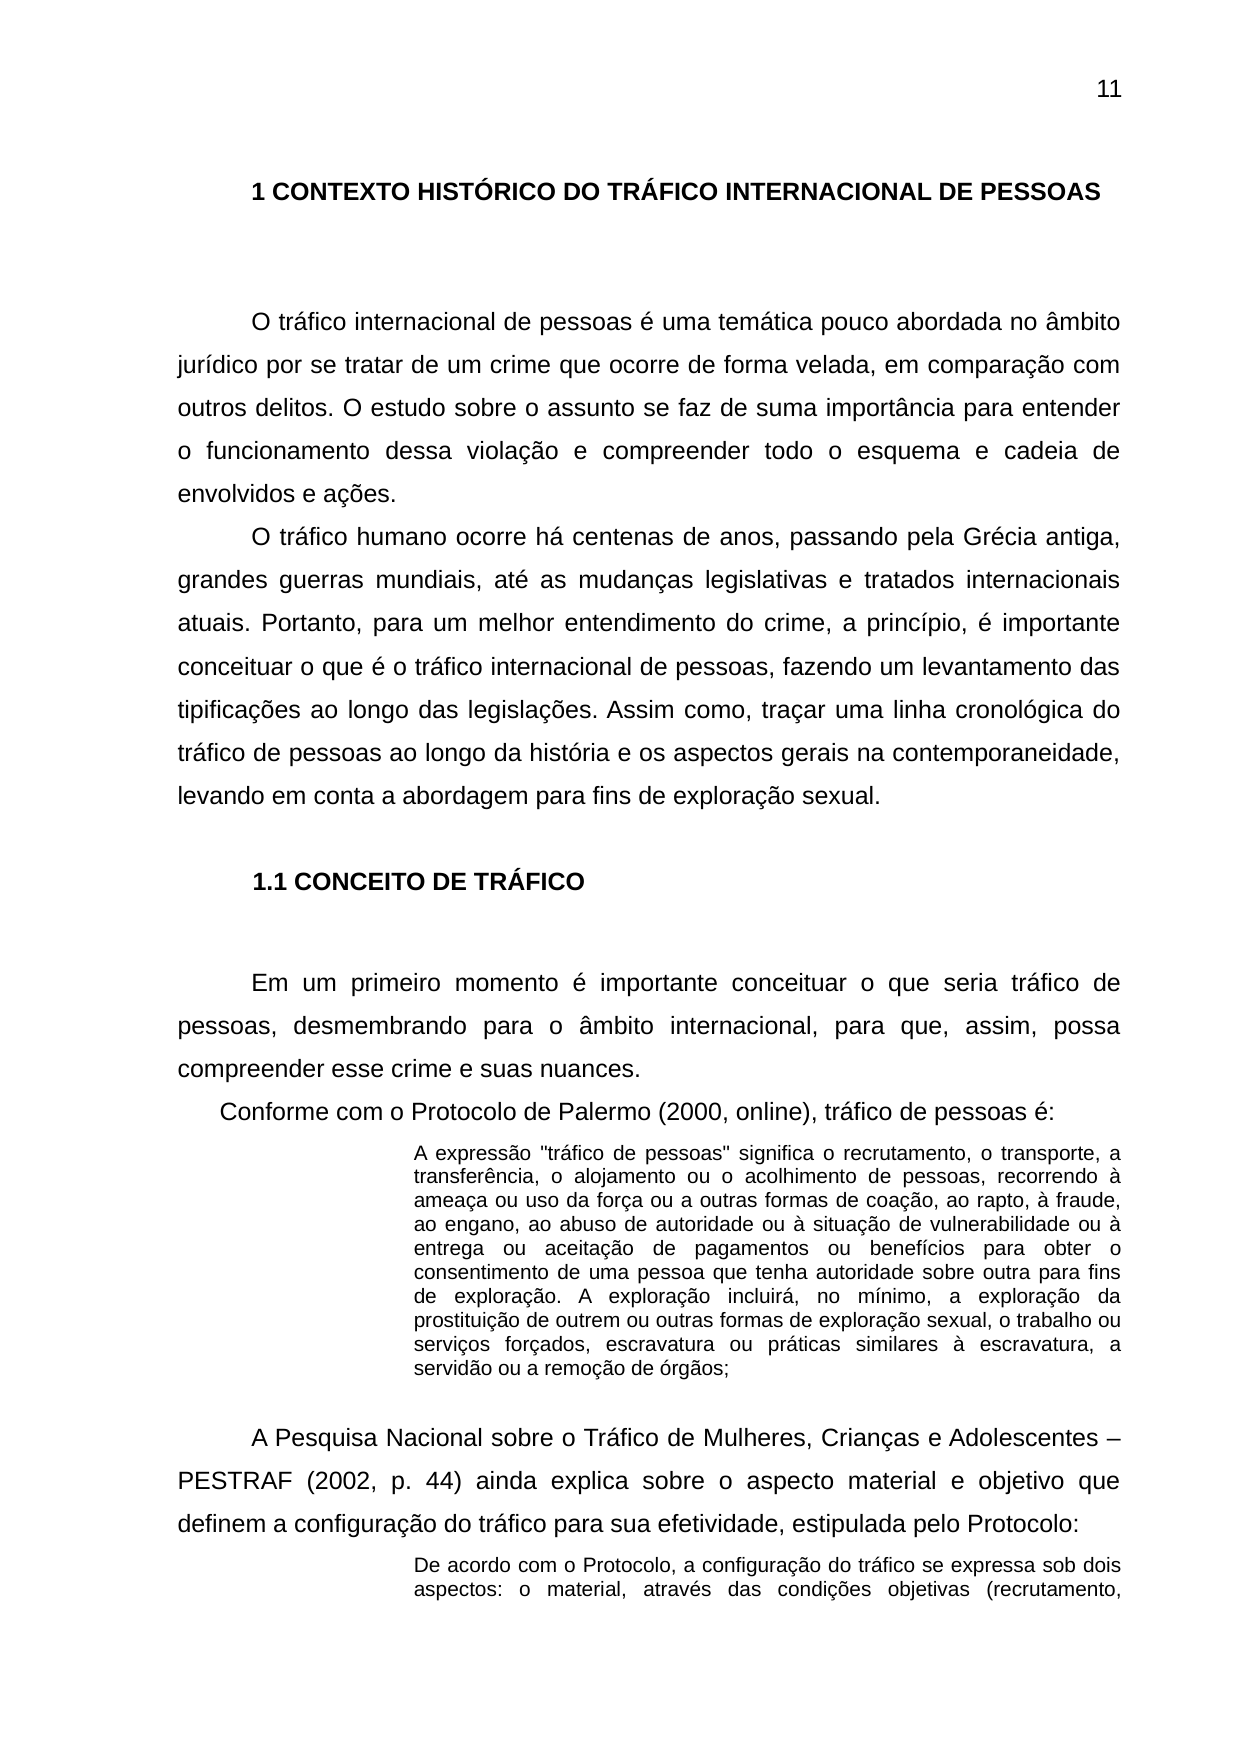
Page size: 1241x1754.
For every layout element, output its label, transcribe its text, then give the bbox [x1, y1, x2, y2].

text O tráfico internacional de pessoas é uma temática pouco abordada no âmbito jurídico por se tratar de um crime que ocorre de forma velada, em comparação com outros delitos. O estudo sobre o assunto se faz de suma importância para entender o funcionamento dessa violação e compreender todo o esquema e cadeia de envolvidos e ações. [177, 307, 1122, 508]
list A expressão "tráfico de pessoas" significa o recrutamento, o transporte, a transferência, o alojamento ou o acolhimento de pessoas, recorrendo à ameaça ou uso da força ou a outras formas de coação, ao rapto, à fraude, ao engano, ao abuso de autoridade ou à situação de vulnerabilidade ou à entrega ou aceitação de pagamentos ou benefícios para obter o consentimento de uma pessoa que tenha autoridade sobre outra para fins de exploração. A exploração incluirá, no mínimo, a exploração da prostituição de outrem ou outras formas de exploração sexual, o trabalho ou serviços forçados, escravatura ou práticas similares à escravatura, a servidão ou a remoção de órgãos; [413, 1140, 1122, 1380]
list A Pesquisa Nacional sobre o Tráfico de Mulheres, Crianças e Adolescentes – PESTRAF (2002, p. 44) ainda explica sobre o aspecto material e objetivo que definem a configuração do tráfico para sua efetividade, estipulada pelo Protocolo: [177, 1423, 1122, 1538]
list Conforme com o Protocolo de Palermo (2000, online), tráfico de pessoas é: [219, 1097, 1122, 1126]
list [413, 1552, 1122, 1600]
list 1.1 CONCEITO DE TRÁFICO [252, 867, 1122, 896]
text Em um primeiro momento é importante conceituar o que seria tráfico de pessoas, desmembrando para o âmbito internacional, para que, assim, possa compreender esse crime e suas nuances. [177, 968, 1122, 1083]
text 1 CONTEXTO HISTÓRICO DO TRÁFICO INTERNACIONAL DE PESSOAS [251, 177, 1122, 206]
text O tráfico humano ocorre há centenas de anos, passando pela Grécia antiga, grandes guerras mundiais, até as mudanças legislativas e tratados internacionais atuais. Portanto, para um melhor entendimento do crime, a princípio, é importante conceituar o que é o tráfico internacional de pessoas, fazendo um levantamento das tipificações ao longo das legislações. Assim como, traçar uma linha cronológica do tráfico de pessoas ao longo da história e os aspectos gerais na contemporaneidade, levando em conta a abordagem para fins de exploração sexual. [177, 522, 1122, 810]
